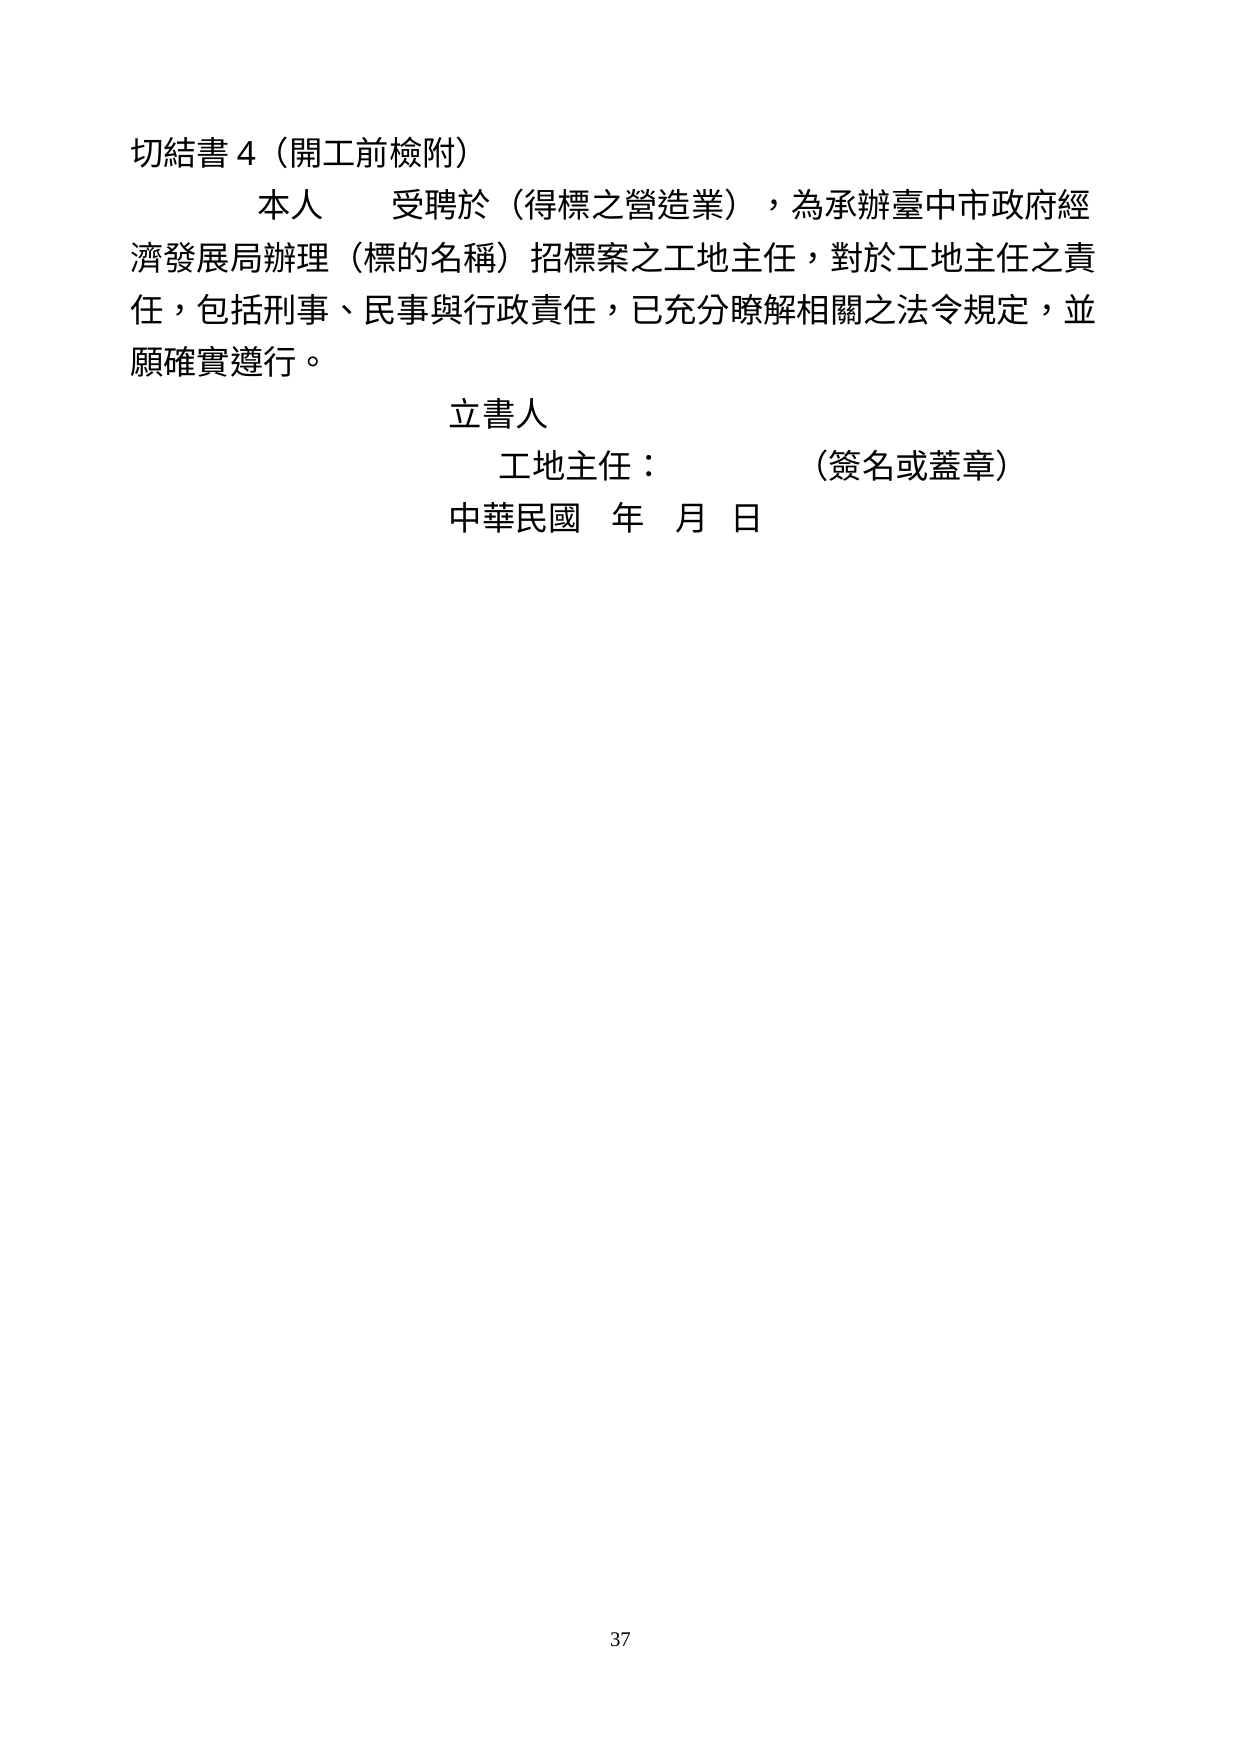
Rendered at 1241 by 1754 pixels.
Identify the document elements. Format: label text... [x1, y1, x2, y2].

text 立書人 [449, 386, 1110, 438]
text 工地主任： （簽名或蓋章） [449, 438, 1110, 490]
text 本人 受聘於（得標之營造業），為承辦臺中市政府經濟發展局辦理（標的名稱）招標案之工地主任，對於工地主任之責任，包括刑事、民事與行政責任，已充分瞭解相關之法令規定，並願確實遵行。 [130, 177, 1110, 386]
text 中華民國 年 月 日 [449, 490, 1110, 542]
text 切結書4（開工前檢附） [130, 125, 1110, 177]
